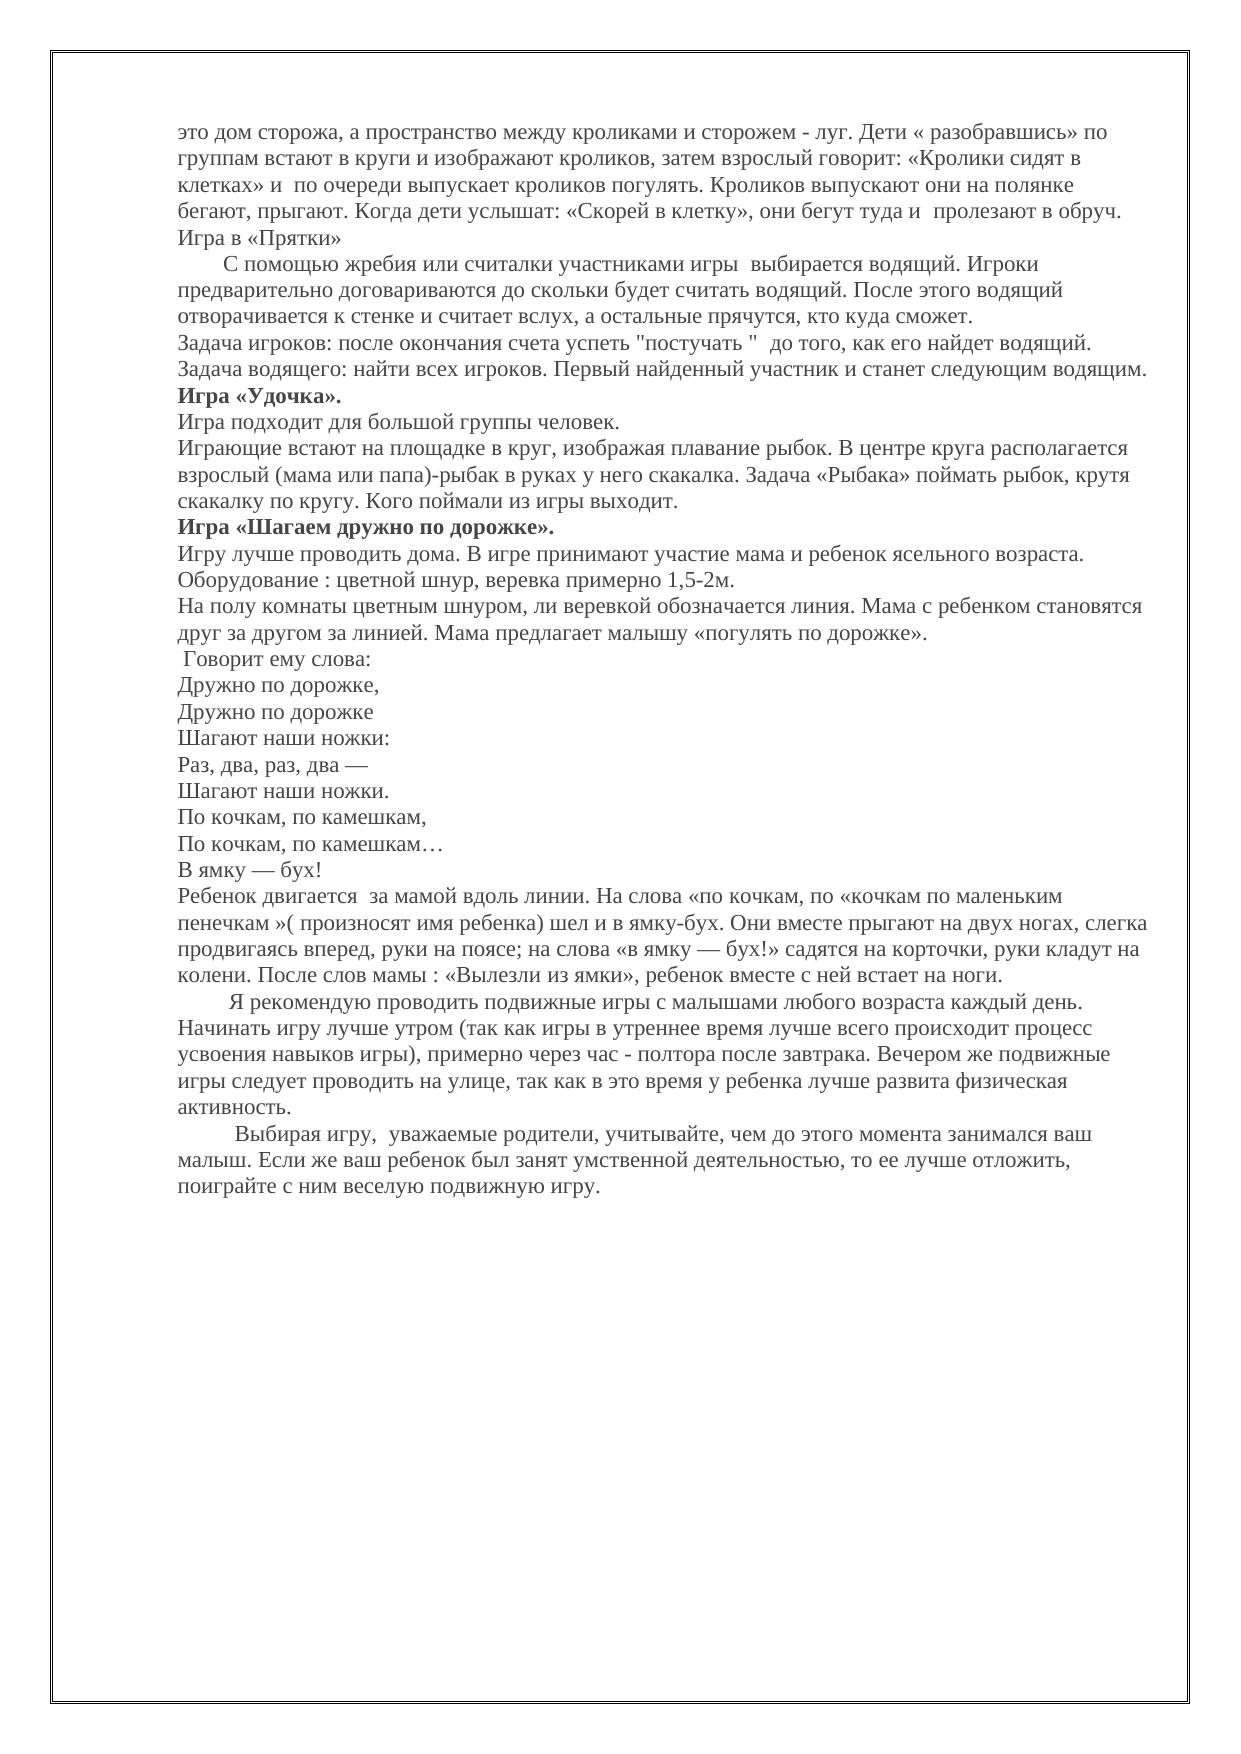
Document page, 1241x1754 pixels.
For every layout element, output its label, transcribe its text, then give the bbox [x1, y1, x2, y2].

text Говорит ему слова: [177, 645, 1152, 672]
text Шагают наши ножки: [177, 724, 1152, 751]
text Игра подходит для большой группы человек. [177, 408, 1152, 434]
text Игра «Удочка». [177, 382, 1152, 408]
text Играющие встают на площадке в круг, изображая плавание рыбок. В центре круга располагается взрослый (мама или папа)-рыбак в руках у него скакалка. Задача «Рыбака» поймать рыбок, крутя скакалку по кругу. Кого поймали из игры выходит. [177, 434, 1152, 513]
text Шагают наши ножки. [177, 777, 1152, 803]
text На полу комнаты цветным шнуром, ли веревкой обозначается линия. Мама с ребенком становятся друг за другом за линией. Мама предлагает малышу «погулять по дорожке». [177, 592, 1152, 645]
text Ребенок двигается за мамой вдоль линии. На слова «по кочкам, по «кочкам по маленьким пенечкам »( произносят имя ребенка) шел и в ямку-бух. Они вместе прыгают на двух ногах, слегка продвигаясь вперед, руки на поясе; на слова «в ямку — бух!» садятся на корточки, руки кладут на колени. После слов мамы : «Вылезли из ямки», ребенок вместе с ней встает на ноги. [177, 882, 1152, 988]
text С помощью жребия или считалки участниками игры выбирается водящий. Игроки предварительно договариваются до скольки будет считать водящий. После этого водящий отворачивается к стенке и считает вслух, а остальные прячутся, кто куда сможет. Задача игроков: после окончания счета успеть "постучать " до того, как его найдет водящий. Задача водящего: найти всех игроков. Первый найденный участник и станет следующим водящим. [177, 250, 1152, 382]
text Я рекомендую проводить подвижные игры с малышами любого возраста каждый день. Начинать игру лучше утром (так как игры в утреннее время лучше всего происходит процесс усвоения навыков игры), примерно через час - полтора после завтрака. Вечером же подвижные игры следует проводить на улице, так как в это время у ребенка лучше развита физическая активность. [177, 988, 1152, 1119]
text Дружно по дорожке [177, 698, 1152, 724]
text Дружно по дорожке, [177, 672, 1152, 698]
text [177, 118, 1152, 223]
text Выбирая игру, уважаемые родители, учитывайте, чем до этого момента занимался ваш малыш. Если же ваш ребенок был занят умственной деятельностью, то ее лучше отложить, поиграйте с ним веселую подвижную игру. [177, 1119, 1152, 1199]
text По кочкам, по камешкам… [177, 830, 1152, 856]
text Игра в «Прятки» [177, 223, 1152, 250]
text В ямку — бух! [177, 856, 1152, 882]
text По кочкам, по камешкам, [177, 803, 1152, 830]
text Игра «Шагаем дружно по дорожке». [177, 513, 1152, 540]
text Оборудование : цветной шнур, веревка примерно 1,5-2м. [177, 566, 1152, 592]
text Игру лучше проводить дома. В игре принимают участие мама и ребенок ясельного возраста. [177, 540, 1152, 566]
text Раз, два, раз, два — [177, 751, 1152, 777]
